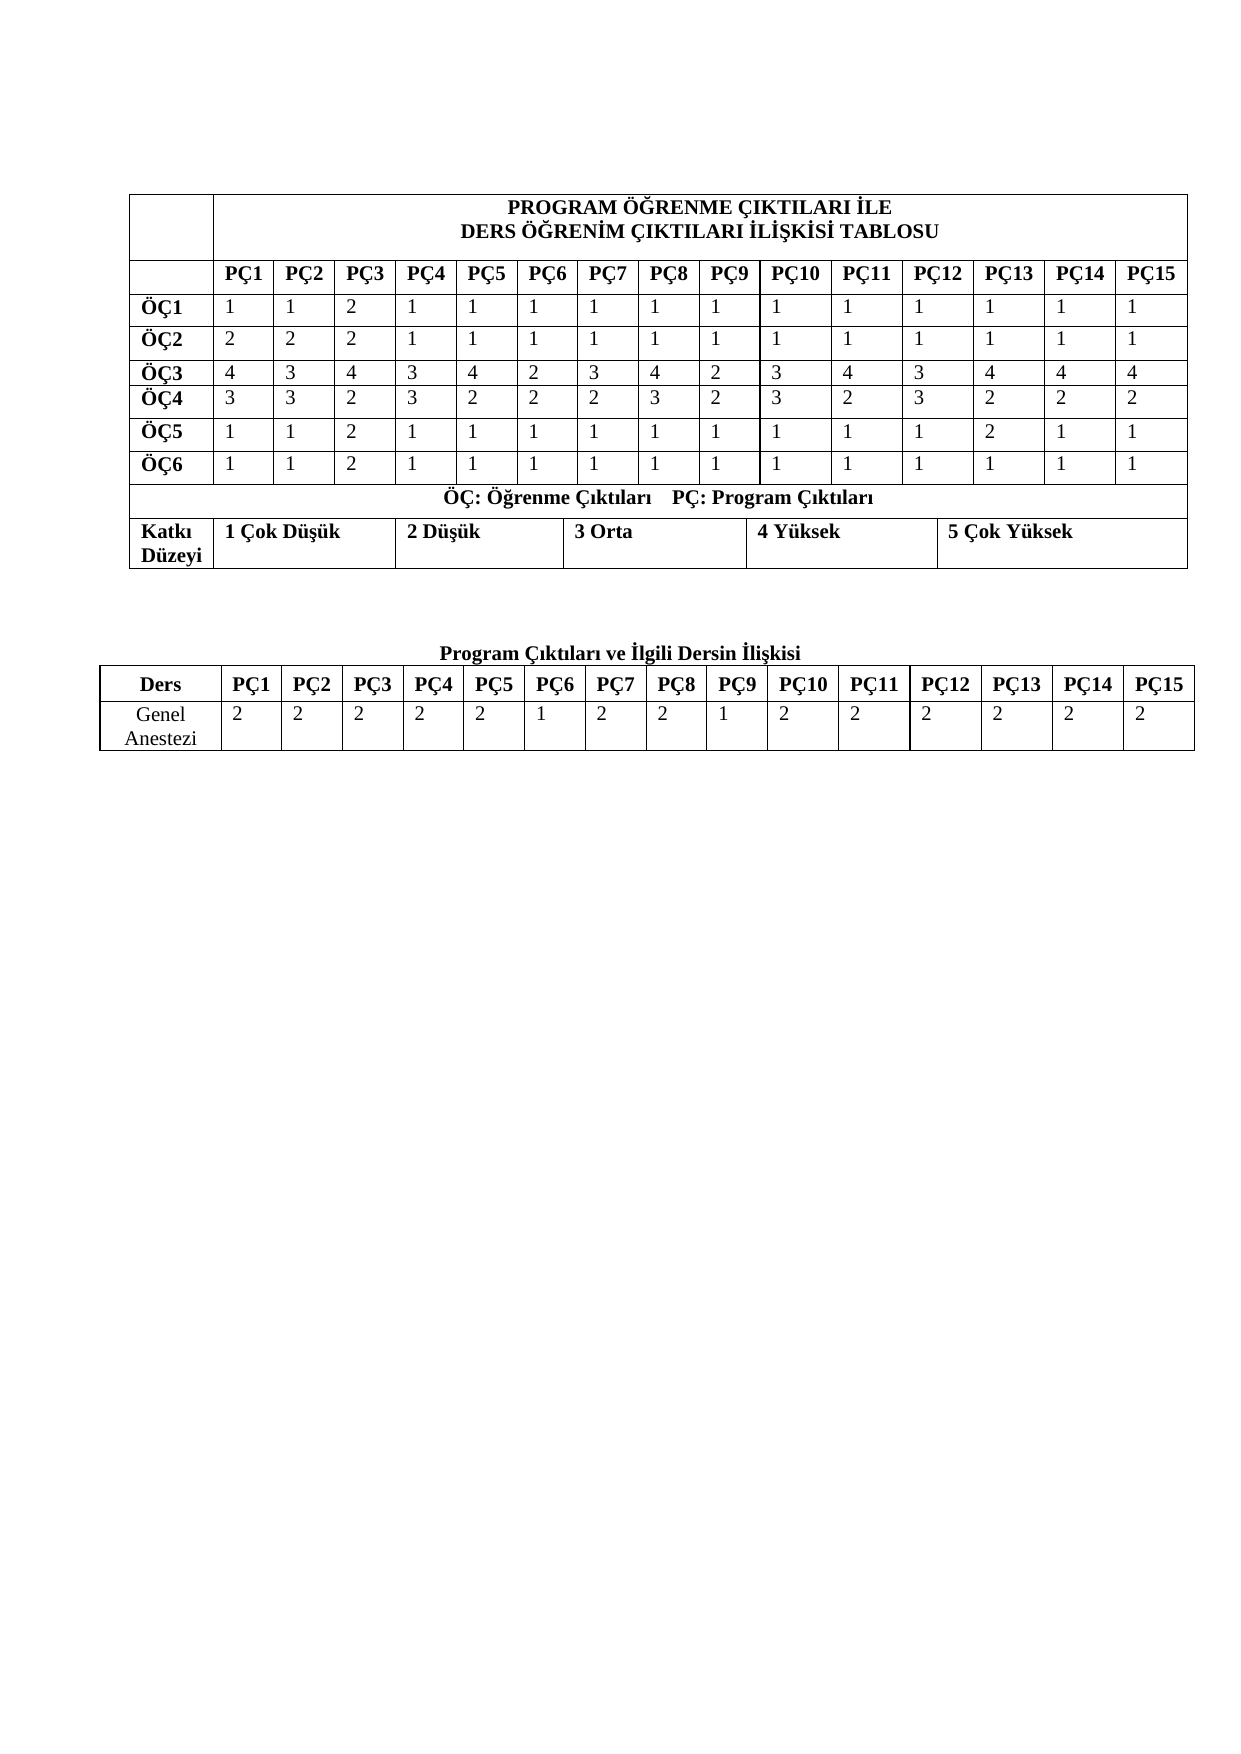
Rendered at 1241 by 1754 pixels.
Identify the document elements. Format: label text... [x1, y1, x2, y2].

table_cell 1 [832, 419, 902, 451]
table_cell 4 [639, 361, 699, 384]
table_header PÇ6 [525, 666, 585, 701]
table_cell 2 [518, 386, 577, 418]
table_cell 1 [832, 327, 902, 359]
table_cell 1 [214, 452, 273, 484]
table_cell 2 [1053, 702, 1123, 750]
table_cell 1 [700, 327, 759, 359]
table_cell 1 [457, 452, 517, 484]
table_cell 2 [1124, 702, 1194, 750]
table_cell 2 [335, 419, 395, 451]
table_cell 1 [518, 419, 577, 451]
table_cell 1 [578, 295, 638, 326]
table_cell 1 Çok Düşük [214, 519, 395, 568]
table_cell Katkı Düzeyi [130, 519, 213, 568]
table_cell 2 [982, 702, 1052, 750]
table_cell PÇ3 [335, 261, 395, 294]
table_cell 4 [974, 361, 1044, 384]
table_cell 4 [1116, 361, 1187, 384]
table_cell 1 [518, 452, 577, 484]
table_cell 2 [832, 386, 902, 418]
table_header PÇ4 [404, 666, 463, 701]
table_header PÇ13 [982, 666, 1052, 701]
table_cell 1 [832, 295, 902, 326]
table_cell 1 [903, 452, 973, 484]
table_cell 2 [214, 327, 273, 359]
table_cell 2 [222, 702, 281, 750]
table_cell 1 [457, 419, 517, 451]
table_header PÇ8 [647, 666, 706, 701]
table_cell 2 [768, 702, 838, 750]
table_cell PÇ6 [518, 261, 577, 294]
table_header PÇ9 [707, 666, 767, 701]
table_cell 2 [335, 327, 395, 359]
table_cell ÖÇ6 [130, 452, 213, 484]
table_cell 3 [578, 361, 638, 384]
table_cell 1 [396, 295, 456, 326]
table_cell PÇ10 [761, 261, 831, 294]
table_cell 1 [1045, 327, 1115, 359]
table_cell 2 Düşük [396, 519, 563, 568]
table_cell PÇ14 [1045, 261, 1115, 294]
table_cell 1 [707, 702, 767, 750]
table_cell ÖÇ5 [130, 419, 213, 451]
table_cell 1 [832, 452, 902, 484]
table_header PÇ1 [222, 666, 281, 701]
table_cell 1 [1045, 419, 1115, 451]
table_header PÇ12 [911, 666, 981, 701]
table_cell 1 [578, 452, 638, 484]
table_cell 3 [274, 361, 334, 384]
table_cell 2 [518, 361, 577, 384]
table_cell 2 [335, 452, 395, 484]
table_cell 1 [639, 295, 699, 326]
table_cell 1 [903, 419, 973, 451]
table_cell PÇ7 [578, 261, 638, 294]
table_cell 1 [639, 327, 699, 359]
table_cell 3 [274, 386, 334, 418]
table_cell 1 [396, 419, 456, 451]
table_cell ÖÇ2 [130, 327, 213, 359]
table_cell 2 [578, 386, 638, 418]
table_cell 2 [839, 702, 909, 750]
table_cell 2 [282, 702, 342, 750]
table_cell 1 [700, 295, 759, 326]
table_cell 3 [396, 386, 456, 418]
table_cell 1 [457, 295, 517, 326]
table_header PÇ5 [464, 666, 524, 701]
table_cell Genel Anestezi [101, 702, 221, 750]
table_cell 2 [1116, 386, 1187, 418]
table_cell PÇ8 [639, 261, 699, 294]
table_cell 1 [274, 452, 334, 484]
table_cell 1 [518, 295, 577, 326]
table_cell 1 [1116, 452, 1187, 484]
table_cell 1 [396, 327, 456, 359]
table_cell PÇ12 [903, 261, 973, 294]
table_header PÇ3 [343, 666, 403, 701]
table_cell 1 [214, 419, 273, 451]
table_cell 1 [903, 327, 973, 359]
table_cell 1 [396, 452, 456, 484]
table_cell 2 [700, 361, 759, 384]
table_cell 1 [525, 702, 585, 750]
table_cell 1 [700, 452, 759, 484]
table_header Ders [101, 666, 221, 701]
table_cell 4 [832, 361, 902, 384]
table_cell 1 [1116, 419, 1187, 451]
table_cell 1 [761, 419, 831, 451]
table_cell 1 [639, 452, 699, 484]
table_cell 1 [1045, 452, 1115, 484]
table_cell 1 [761, 295, 831, 326]
table_cell 3 [214, 386, 273, 418]
table_cell 3 [761, 361, 831, 384]
table_cell 3 [396, 361, 456, 384]
table_cell 2 [700, 386, 759, 418]
table_cell 1 [518, 327, 577, 359]
table_header PÇ7 [586, 666, 646, 701]
table_header PÇ14 [1053, 666, 1123, 701]
table_cell 3 Orta [564, 519, 746, 568]
table_cell 2 [974, 419, 1044, 451]
table_cell 1 [1045, 295, 1115, 326]
table_cell PÇ11 [832, 261, 902, 294]
table_cell 2 [647, 702, 706, 750]
table_cell 2 [464, 702, 524, 750]
table_cell 1 [974, 452, 1044, 484]
table_cell ÖÇ1 [130, 295, 213, 326]
table_cell 4 [457, 361, 517, 384]
table_cell 5 Çok Yüksek [938, 519, 1187, 568]
table_cell 4 [214, 361, 273, 384]
table_cell 1 [214, 295, 273, 326]
table_cell ÖÇ3 [130, 361, 213, 384]
table_cell 1 [274, 295, 334, 326]
table_cell PÇ2 [274, 261, 334, 294]
table_cell 4 Yüksek [747, 519, 937, 568]
table_cell 1 [1116, 295, 1187, 326]
table_cell 1 [578, 419, 638, 451]
table_cell 2 [343, 702, 403, 750]
table_cell 2 [586, 702, 646, 750]
table_cell 3 [903, 386, 973, 418]
table_cell 2 [457, 386, 517, 418]
table_cell 1 [761, 452, 831, 484]
table_cell PÇ1 [214, 261, 273, 294]
table_cell 4 [1045, 361, 1115, 384]
table_cell PÇ9 [700, 261, 759, 294]
table_cell 2 [911, 702, 981, 750]
table_cell 2 [974, 386, 1044, 418]
table_cell PÇ13 [974, 261, 1044, 294]
table_cell 1 [1116, 327, 1187, 359]
table_cell 1 [274, 419, 334, 451]
table_header [130, 195, 213, 260]
table_cell 2 [274, 327, 334, 359]
table_cell 2 [335, 386, 395, 418]
table_cell 4 [335, 361, 395, 384]
table_header PÇ2 [282, 666, 342, 701]
table_cell 1 [700, 419, 759, 451]
table_header PÇ10 [768, 666, 838, 701]
table_cell 1 [974, 295, 1044, 326]
table_cell ÖÇ: Öğrenme Çıktıları PÇ: Program Çıktıları [130, 485, 1187, 518]
table_cell 1 [457, 327, 517, 359]
table_cell 3 [639, 386, 699, 418]
table_cell ÖÇ4 [130, 386, 213, 418]
table_cell 1 [578, 327, 638, 359]
table_header PROGRAM ÖĞRENME ÇIKTILARI İLE DERS ÖĞRENİM ÇIKTILARI İLİŞKİSİ TABLOSU [214, 195, 1187, 260]
table_cell 3 [903, 361, 973, 384]
table_cell 1 [903, 295, 973, 326]
table_cell 1 [761, 327, 831, 359]
text Program Çıktıları ve İlgili Dersin İlişkisi [439, 641, 1207, 665]
table_cell 3 [761, 386, 831, 418]
table_cell 1 [974, 327, 1044, 359]
table_cell 2 [404, 702, 463, 750]
table_header PÇ15 [1124, 666, 1194, 701]
table_cell PÇ4 [396, 261, 456, 294]
table_cell 2 [335, 295, 395, 326]
table_header PÇ11 [839, 666, 909, 701]
table_cell PÇ5 [457, 261, 517, 294]
table_cell [130, 261, 213, 294]
table_cell 2 [1045, 386, 1115, 418]
table_cell 1 [639, 419, 699, 451]
table_cell PÇ15 [1116, 261, 1187, 294]
